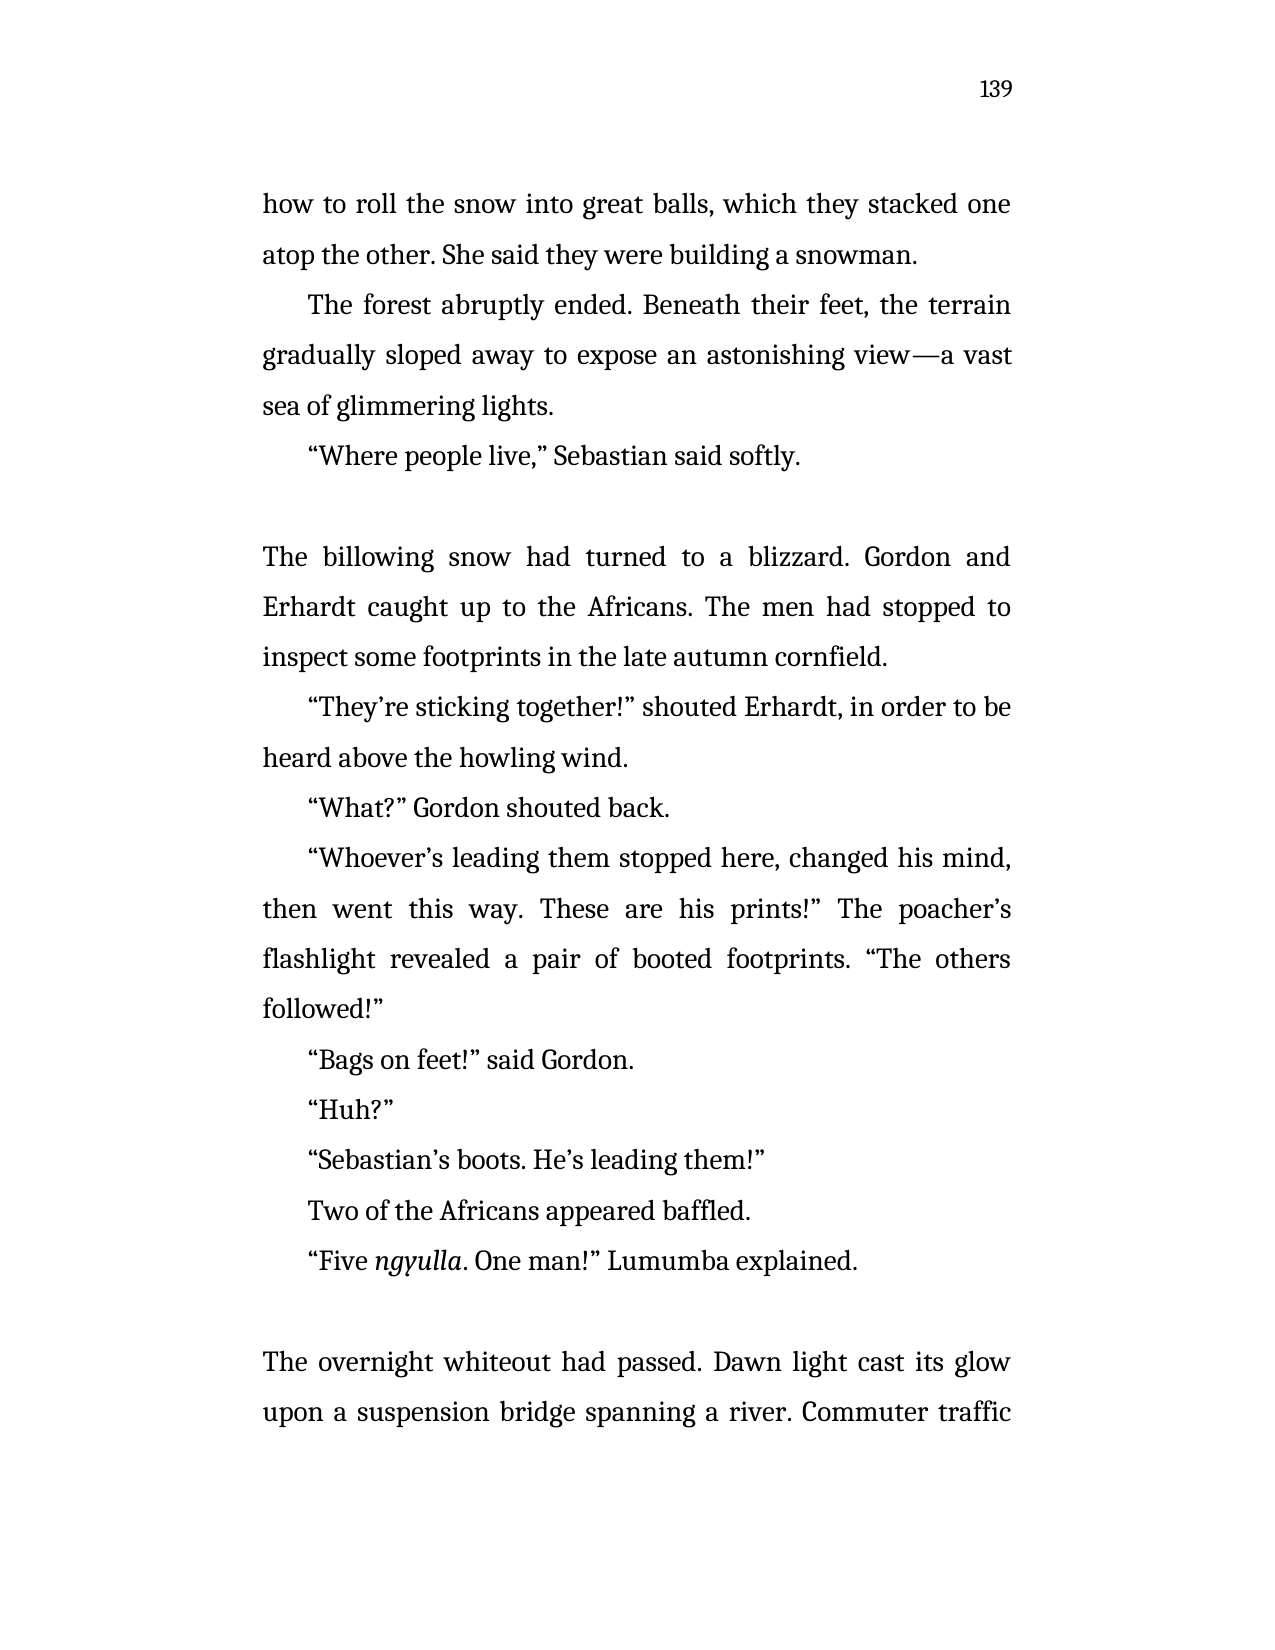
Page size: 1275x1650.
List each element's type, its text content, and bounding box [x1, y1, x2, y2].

text “Whoever’s leading them stopped here, changed his mind, then went this way. These are his prints!” The poacher’s flashlight revealed a pair of booted footprints. “The others followed!” [262, 842, 1012, 1026]
text “Five ngyulla. One man!” Lumumba explained. [262, 1244, 1012, 1278]
text “Huh?” [262, 1093, 1012, 1127]
text The forest abruptly ended. Beneath their feet, the terrain gradually sloped away to expose an astonishing view—a vast sea of glimmering lights. [262, 288, 1012, 422]
text Two of the Africans appeared baffled. [262, 1194, 1012, 1227]
text The billowing snow had turned to a blizzard. Gordon and Erhardt caught up to the Africans. The men had stopped to inspect some footprints in the late autumn cornfield. [262, 540, 1012, 674]
text “Sebastian’s boots. He’s leading them!” [262, 1143, 1012, 1177]
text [262, 187, 1012, 271]
text “What?” Gordon shouted back. [262, 791, 1012, 825]
text “They’re sticking together!” shouted Erhardt, in order to be heard above the howling wind. [262, 691, 1012, 774]
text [262, 1345, 1012, 1428]
text “Bags on feet!” said Gordon. [262, 1043, 1012, 1076]
text “Where people live,” Sebastian said softly. [262, 439, 1012, 473]
